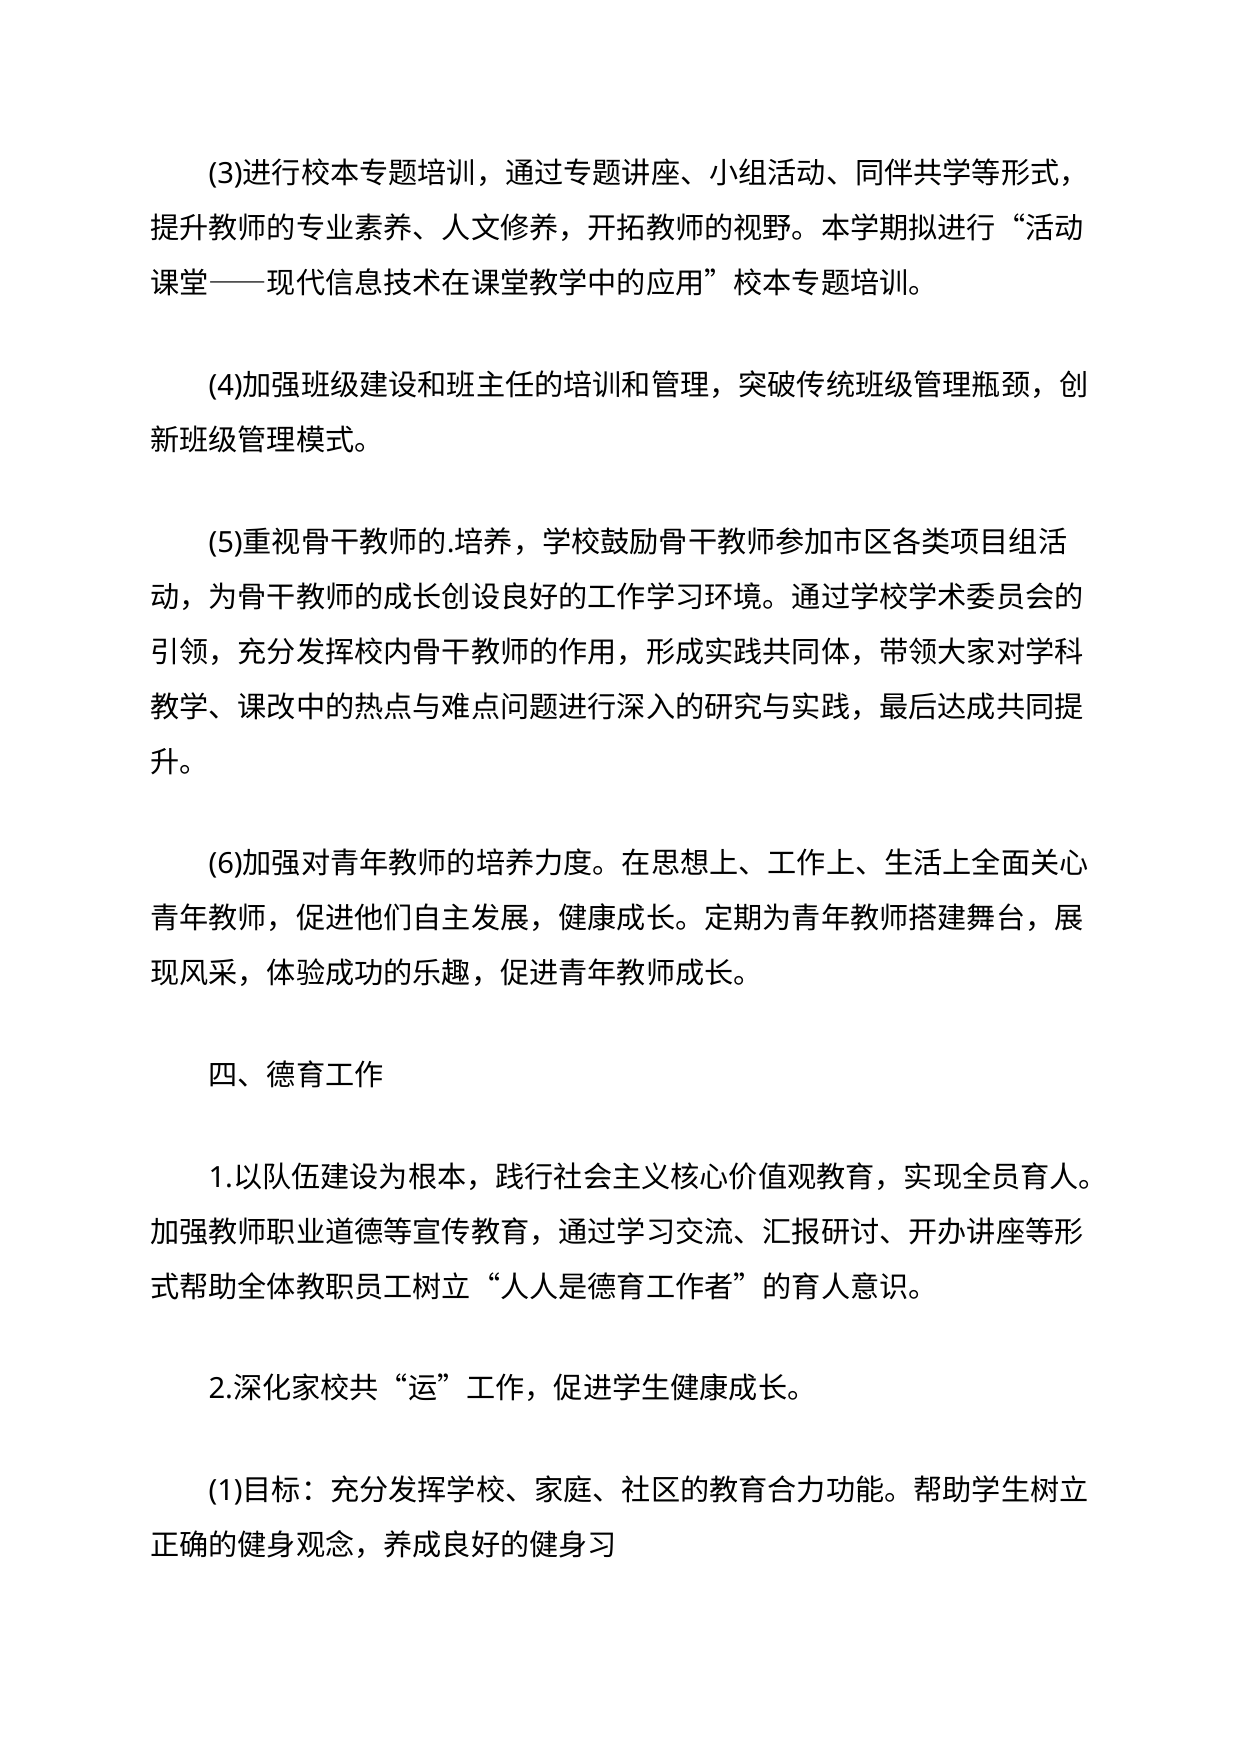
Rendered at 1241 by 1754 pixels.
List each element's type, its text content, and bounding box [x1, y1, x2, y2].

text (3)进行校本专题培训，通过专题讲座、小组活动、同伴共学等形式，提升教师的专业素养、人文修养，开拓教师的视野。本学期拟进行“活动课堂――现代信息技术在课堂教学中的应用”校本专题培训。 [150, 150, 1090, 302]
text (1)目标：充分发挥学校、家庭、社区的教育合力功能。帮助学生树立正确的健身观念，养成良好的健身习 [150, 1467, 1090, 1564]
text (5)重视骨干教师的.培养，学校鼓励骨干教师参加市区各类项目组活动，为骨干教师的成长创设良好的工作学习环境。通过学校学术委员会的引领，充分发挥校内骨干教师的作用，形成实践共同体，带领大家对学科教学、课改中的热点与难点问题进行深入的研究与实践，最后达成共同提升。 [150, 518, 1090, 780]
text 2.深化家校共“运”工作，促进学生健康成长。 [150, 1365, 1090, 1407]
text (4)加强班级建设和班主任的培训和管理，突破传统班级管理瓶颈，创新班级管理模式。 [150, 362, 1090, 459]
text (6)加强对青年教师的培养力度。在思想上、工作上、生活上全面关心青年教师，促进他们自主发展，健康成长。定期为青年教师搭建舞台，展现风采，体验成功的乐趣，促进青年教师成长。 [150, 840, 1090, 992]
text 1.以队伍建设为根本，践行社会主义核心价值观教育，实现全员育人。加强教师职业道德等宣传教育，通过学习交流、汇报研讨、开办讲座等形式帮助全体教职员工树立“人人是德育工作者”的育人意识。 [150, 1153, 1090, 1306]
text 四、德育工作 [150, 1052, 1090, 1094]
